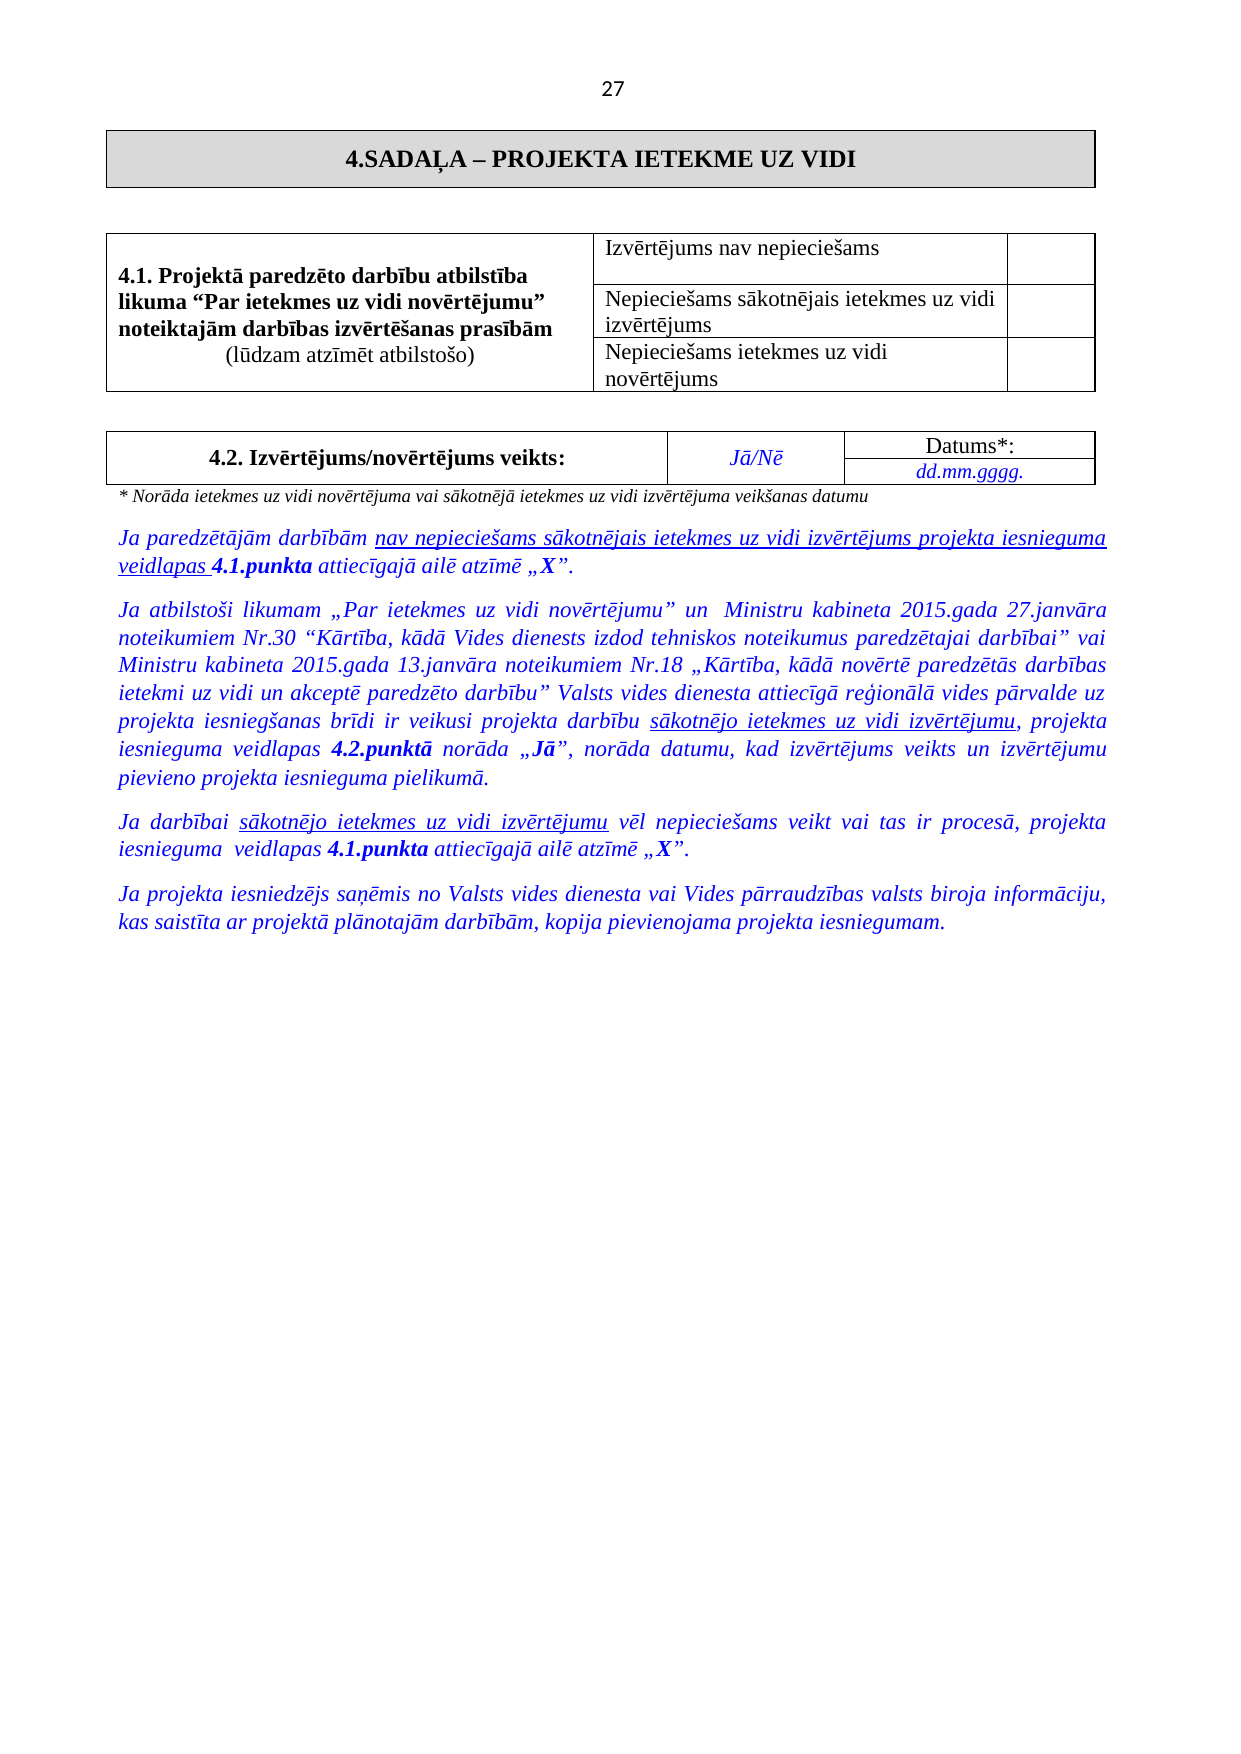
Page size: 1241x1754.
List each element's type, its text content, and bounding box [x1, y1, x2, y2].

table_cell Nepieciešams sākotnējais ietekmes uz vidi izvērtējums [594, 285, 1007, 337]
table_header 4.2. Izvērtējums/novērtējums veikts: [107, 432, 667, 483]
table_cell Nepieciešams ietekmes uz vidi novērtējums [594, 338, 1007, 391]
table_header 4.1. Projektā paredzēto darbību atbilstība likuma “Par ietekmes uz vidi novērtējumu” noteiktajām darbības izvērtēšanas prasībām (lūdzam atzīmēt atbilstošo) [107, 234, 593, 391]
table_header 4.SADAĻA – PROJEKTA IETEKME UZ VIDI [107, 131, 1094, 187]
table_header Izvērtējums nav nepieciešams [594, 234, 1007, 283]
text Ja darbībai sākotnējo ietekmes uz vidi izvērtējumu vēl nepieciešams veikt vai tas ir procesā, projekta iesnieguma veidlapas 4.1.punkta attiecīgajā ailē atzīmē „X”. [118, 808, 1107, 862]
text Ja projekta iesniedzējs saņēmis no Valsts vides dienesta vai Vides pārraudzības valsts biroja informāciju, kas saistīta ar projektā plānotajām darbībām, kopija pievienojama projekta iesniegumam. [118, 880, 1107, 934]
text Ja paredzētājām darbībām nav nepieciešams sākotnējais ietekmes uz vidi izvērtējums projekta iesnieguma veidlapas 4.1.punkta attiecīgajā ailē atzīmē „X”. [118, 524, 1107, 578]
table_header Jā/Nē [668, 432, 844, 483]
table_cell [1008, 338, 1094, 391]
text * Norāda ietekmes uz vidi novērtējuma vai sākotnējā ietekmes uz vidi izvērtējuma veikšanas datumu [118, 484, 1107, 506]
table_cell [1008, 285, 1094, 337]
table_cell dd.mm.gggg. [845, 459, 1094, 483]
text Ja atbilstoši likumam „Par ietekmes uz vidi novērtējumu” un Ministru kabineta 2015.gada 27.janvāra noteikumiem Nr.30 “Kārtība, kādā Vides dienests izdod tehniskos noteikumus paredzētajai darbībai” vai Ministru kabineta 2015.gada 13.janvāra noteikumiem Nr.18 „Kārtība, kādā novērtē paredzētās darbības ietekmi uz vidi un akceptē paredzēto darbību” Valsts vides dienesta attiecīgā reģionālā vides pārvalde uz projekta iesniegšanas brīdi ir veikusi projekta darbību sākotnējo ietekmes uz vidi izvērtējumu, projekta iesnieguma veidlapas 4.2.punktā norāda „Jā”, norāda datumu, kad izvērtējums veikts un izvērtējumu pievieno projekta iesnieguma pielikumā. [118, 596, 1107, 790]
table_header Datums*: [845, 432, 1094, 458]
table_header [1008, 234, 1094, 283]
